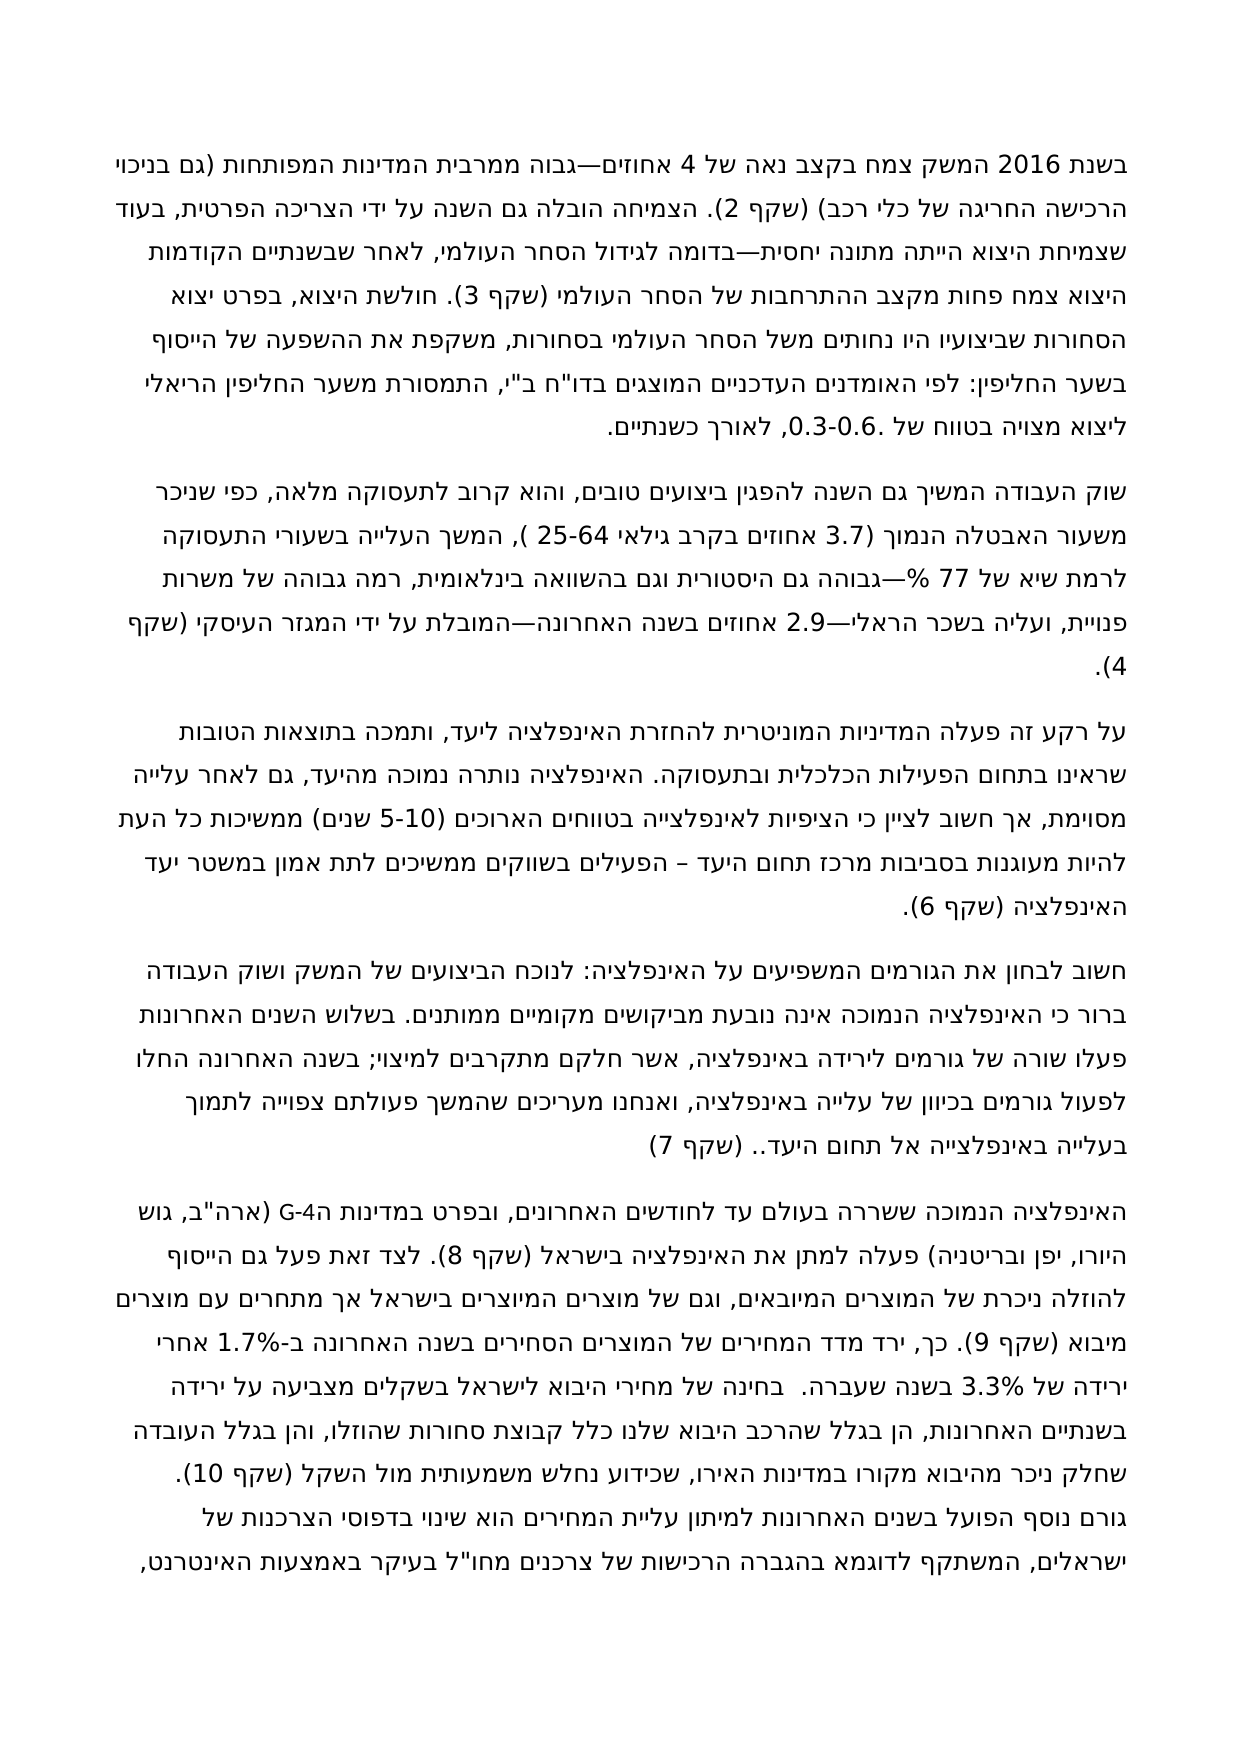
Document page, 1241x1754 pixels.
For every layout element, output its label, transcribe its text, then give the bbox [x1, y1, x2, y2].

text חשוב לבחון את הגורמים המשפיעים על האינפלציה: לנוכח הביצועים של המשק ושוק העבודה ברור כי האינפלציה הנמוכה אינה נובעת מביקושים מקומיים ממותנים. בשלוש השנים האחרונות פעלו שורה של גורמים לירידה באינפלציה, אשר חלקם מתקרבים למיצוי; בשנה האחרונה החלו לפעול גורמים בכיוון של עלייה באינפלציה, ואנחנו מעריכים שהמשך פעולתם צפוייה לתמוך בעלייה באינפלצייה אל תחום היעד.. (שקף 7) [112, 956, 1128, 1160]
text בשנת 2016 המשק צמח בקצב נאה של 4 אחוזים—גבוה ממרבית המדינות המפותחות (גם בניכוי הרכישה החריגה של כלי רכב) (שקף 2). הצמיחה הובלה גם השנה על ידי הצריכה הפרטית, בעוד שצמיחת היצוא הייתה מתונה יחסית—בדומה לגידול הסחר העולמי, לאחר שבשנתיים הקודמות היצוא צמח פחות מקצב ההתרחבות של הסחר העולמי (שקף 3). חולשת היצוא, בפרט יצוא הסחורות שביצועיו היו נחותים משל הסחר העולמי בסחורות, משקפת את ההשפעה של הייסוף בשער החליפין: לפי האומדנים העדכניים המוצגים בדו"ח ב"י, התמסורת משער החליפין הריאלי ליצוא מצויה בטווח של .0.3-0.6, לאורך כשנתיים. [112, 150, 1128, 442]
text על רקע זה פעלה המדיניות המוניטרית להחזרת האינפלציה ליעד, ותמכה בתוצאות הטובות שראינו בתחום הפעילות הכלכלית ובתעסוקה. האינפלציה נותרה נמוכה מהיעד, גם לאחר עלייה מסוימת, אך חשוב לציין כי הציפיות לאינפלצייה בטווחים הארוכים (5-10 שנים) ממשיכות כל העת להיות מעוגנות בסביבות מרכז תחום היעד – הפעילים בשווקים ממשיכים לתת אמון במשטר יעד האינפלציה (שקף 6). [112, 717, 1128, 921]
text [112, 1196, 1128, 1576]
text שוק העבודה המשיך גם השנה להפגין ביצועים טובים, והוא קרוב לתעסוקה מלאה, כפי שניכר משעור האבטלה הנמוך (3.7 אחוזים בקרב גילאי 25-64 ), המשך העלייה בשעורי התעסוקה לרמת שיא של 77 %—גבוהה גם היסטורית וגם בהשוואה בינלאומית, רמה גבוהה של משרות פנויית, ועליה בשכר הראלי—2.9 אחוזים בשנה האחרונה—המובלת על ידי המגזר העיסקי (שקף 4). [112, 477, 1128, 681]
